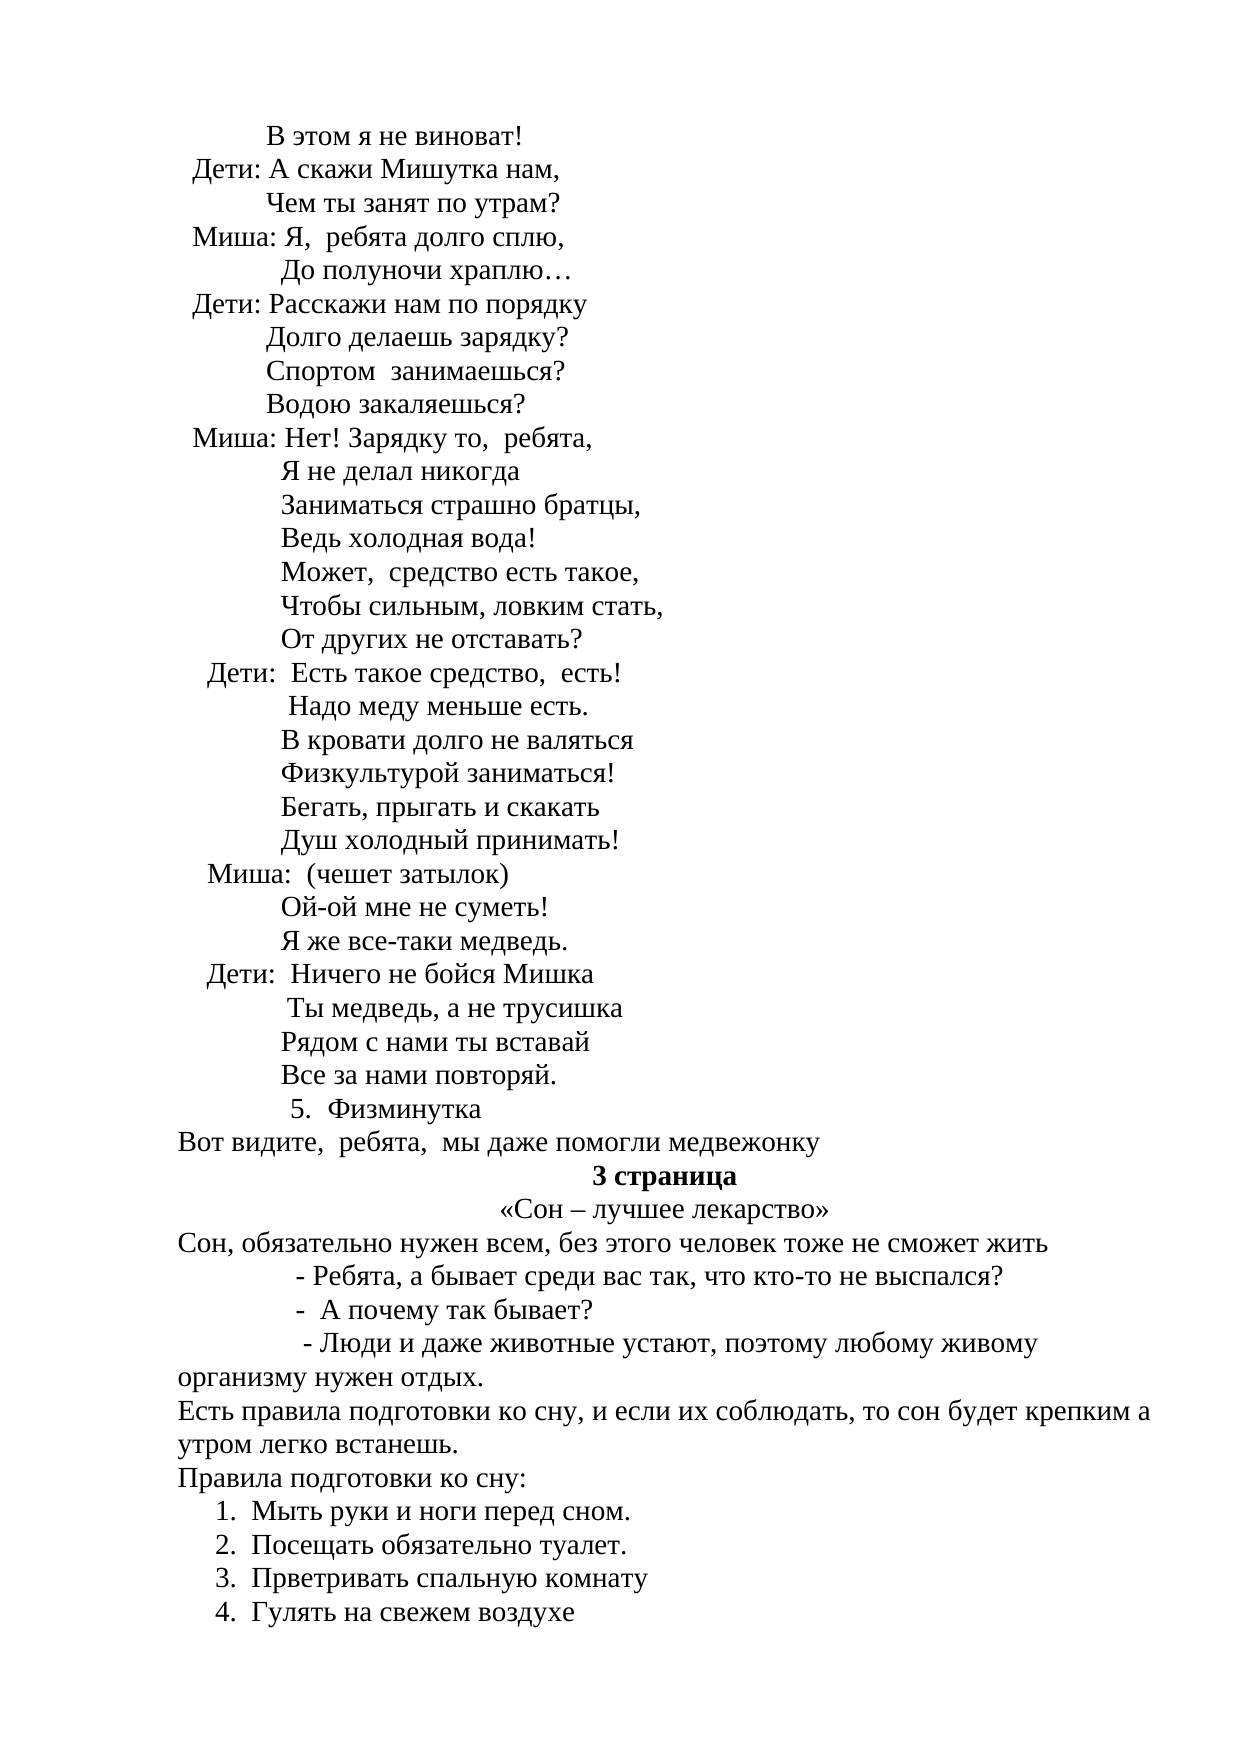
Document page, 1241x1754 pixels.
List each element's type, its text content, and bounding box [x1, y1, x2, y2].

list Ой-ой мне не суметь! [207, 889, 1152, 923]
list Есть правила подготовки ко сну, и если их соблюдать, то сон будет крепким а утром легко встанешь. [177, 1393, 1152, 1460]
list Рядом с нами ты вставай [215, 1024, 1152, 1057]
list Ведь холодная вода! [281, 521, 1152, 554]
list Все за нами повторяй. [215, 1057, 1152, 1091]
list «Сон – лучшее лекарство» [177, 1191, 1152, 1225]
list - Ребята, а бывает среди вас так, что кто-то не выспался? [207, 1258, 1152, 1292]
list Бегать, прыгать и скакать [281, 789, 1152, 822]
list Вот видите, ребята, мы даже помогли медвежонку [177, 1124, 1152, 1158]
list Я же все-таки медведь. [207, 923, 1152, 957]
list В кровати долго не валяться [281, 722, 1152, 755]
list Ты медведь, а не трусишка [177, 990, 1152, 1024]
list Сон, обязательно нужен всем, без этого человек тоже не сможет жить [177, 1225, 1152, 1258]
list До полуночи храплю… [281, 252, 1152, 286]
list Миша: Я, ребята долго сплю, [192, 219, 1152, 252]
list Долго делаешь зарядку? [192, 319, 1152, 353]
list Мыть руки и ноги перед сном. [215, 1493, 1152, 1527]
list Дети: Есть такое средство, есть! [207, 655, 1152, 688]
list Дети: А скажи Мишутка нам, [192, 152, 1152, 185]
list Я не делал никогда [281, 453, 1152, 487]
list Душ холодный принимать! [281, 822, 1152, 856]
list Правила подготовки ко сну: [177, 1460, 1152, 1493]
list Гулять на свежем воздухе [215, 1594, 1152, 1627]
list Чем ты занят по утрам? [192, 185, 1152, 219]
list Физминутка [290, 1091, 1152, 1124]
list Миша: (чешет затылок) [207, 856, 1152, 889]
list Заниматься страшно братцы, [281, 487, 1152, 521]
list Дети: Ничего не бойся Мишка [177, 957, 1152, 990]
list Спортом занимаешься? [192, 353, 1152, 386]
list Чтобы сильным, ловким стать, [281, 588, 1152, 621]
list В этом я не виноват! [266, 118, 1152, 152]
list Дети: Расскажи нам по порядку [192, 286, 1152, 319]
list Водою закаляешься? [192, 386, 1152, 420]
list От других не отставать? [281, 621, 1152, 655]
list организму нужен отдых. [177, 1359, 1152, 1393]
list Прветривать спальную комнату [215, 1560, 1152, 1594]
list - А почему так бывает? [207, 1292, 1152, 1326]
list Может, средство есть такое, [281, 554, 1152, 588]
list 3 страница [177, 1158, 1152, 1191]
list Посещать обязательно туалет. [215, 1527, 1152, 1560]
list - Люди и даже животные устают, поэтому любому живому [207, 1326, 1152, 1359]
list Миша: Нет! Зарядку то, ребята, [192, 420, 1152, 453]
list Надо меду меньше есть. [281, 688, 1152, 722]
list Физкультурой заниматься! [281, 755, 1152, 789]
